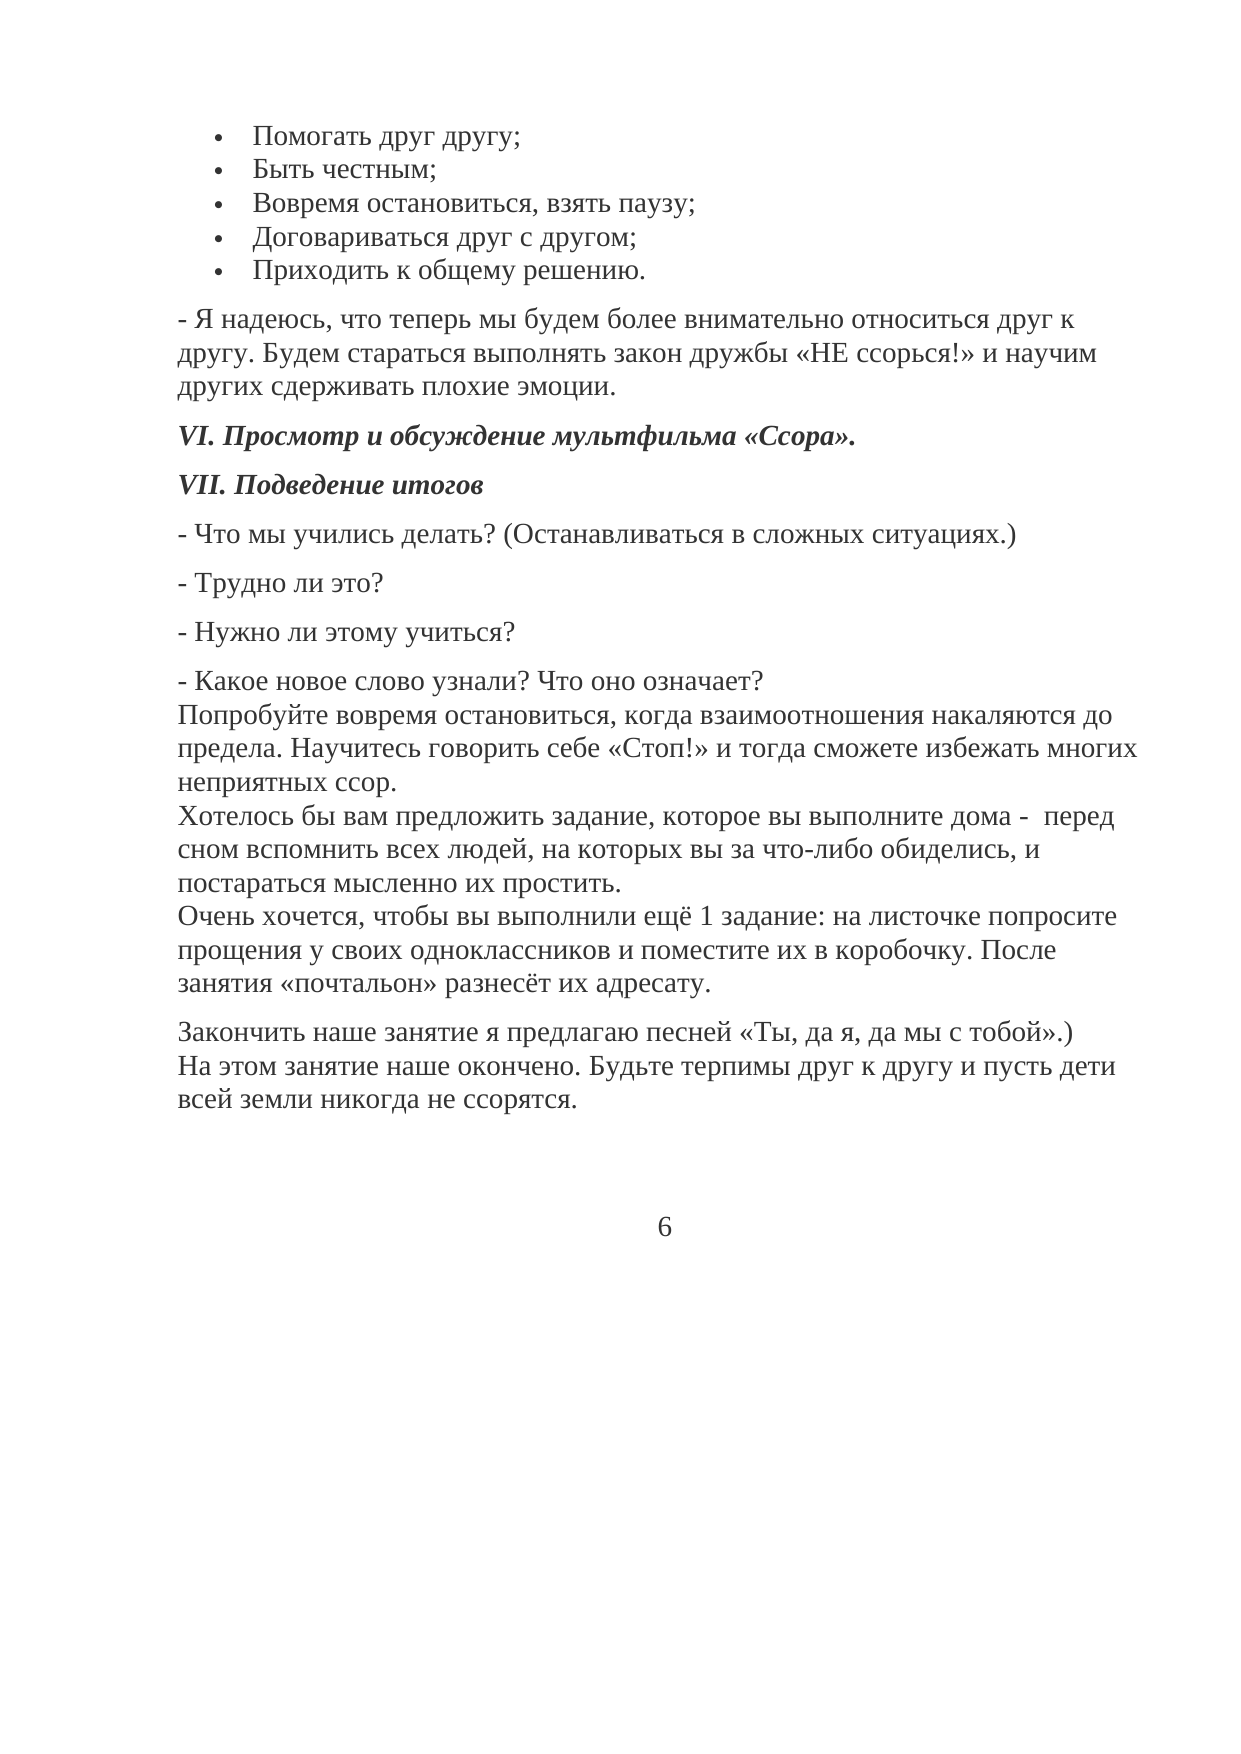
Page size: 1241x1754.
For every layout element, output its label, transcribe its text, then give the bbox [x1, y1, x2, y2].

text - Какое новое слово узнали? Что оно означает? Попробуйте вовремя остановиться, когда взаимоотношения накаляются до предела. Научитесь говорить себе «Стоп!» и тогда сможете избежать многих неприятных ссор. Хотелось бы вам предложить задание, которое вы выполните дома - перед сном вспомнить всех людей, на которых вы за что-либо обиделись, и постараться мысленно их простить. Очень хочется, чтобы вы выполнили ещё 1 задание: на листочке попросите прощения у своих одноклассников и поместите их в коробочку. После занятия «почтальон» разнесёт их адресату. [177, 663, 1152, 999]
text - Нужно ли этому учиться? [177, 614, 1152, 648]
list Быть честным; [215, 152, 1152, 185]
text 6 [177, 1209, 1152, 1242]
text VI. Просмотр и обсуждение мультфильма «Ссора». [177, 418, 1152, 451]
text - Я надеюсь, что теперь мы будем более внимательно относиться друг к другу. Будем стараться выполнять закон дружбы «НЕ ссорься!» и научим других сдерживать плохие эмоции. [177, 301, 1152, 402]
text Закончить наше занятие я предлагаю песней «Ты, да я, да мы с тобой».) На этом занятие наше окончено. Будьте терпимы друг к другу и пусть дети всей земли никогда не ссорятся. [177, 1014, 1152, 1115]
text VII. Подведение итогов [177, 467, 1152, 500]
text - Трудно ли это? [177, 565, 1152, 599]
list Помогать друг другу; [215, 118, 1152, 152]
list Приходить к общему решению. [215, 252, 1152, 286]
text - Что мы учились делать? (Останавливаться в сложных ситуациях.) [177, 516, 1152, 549]
list Договариваться друг с другом; [215, 219, 1152, 252]
list Вовремя остановиться, взять паузу; [215, 185, 1152, 219]
